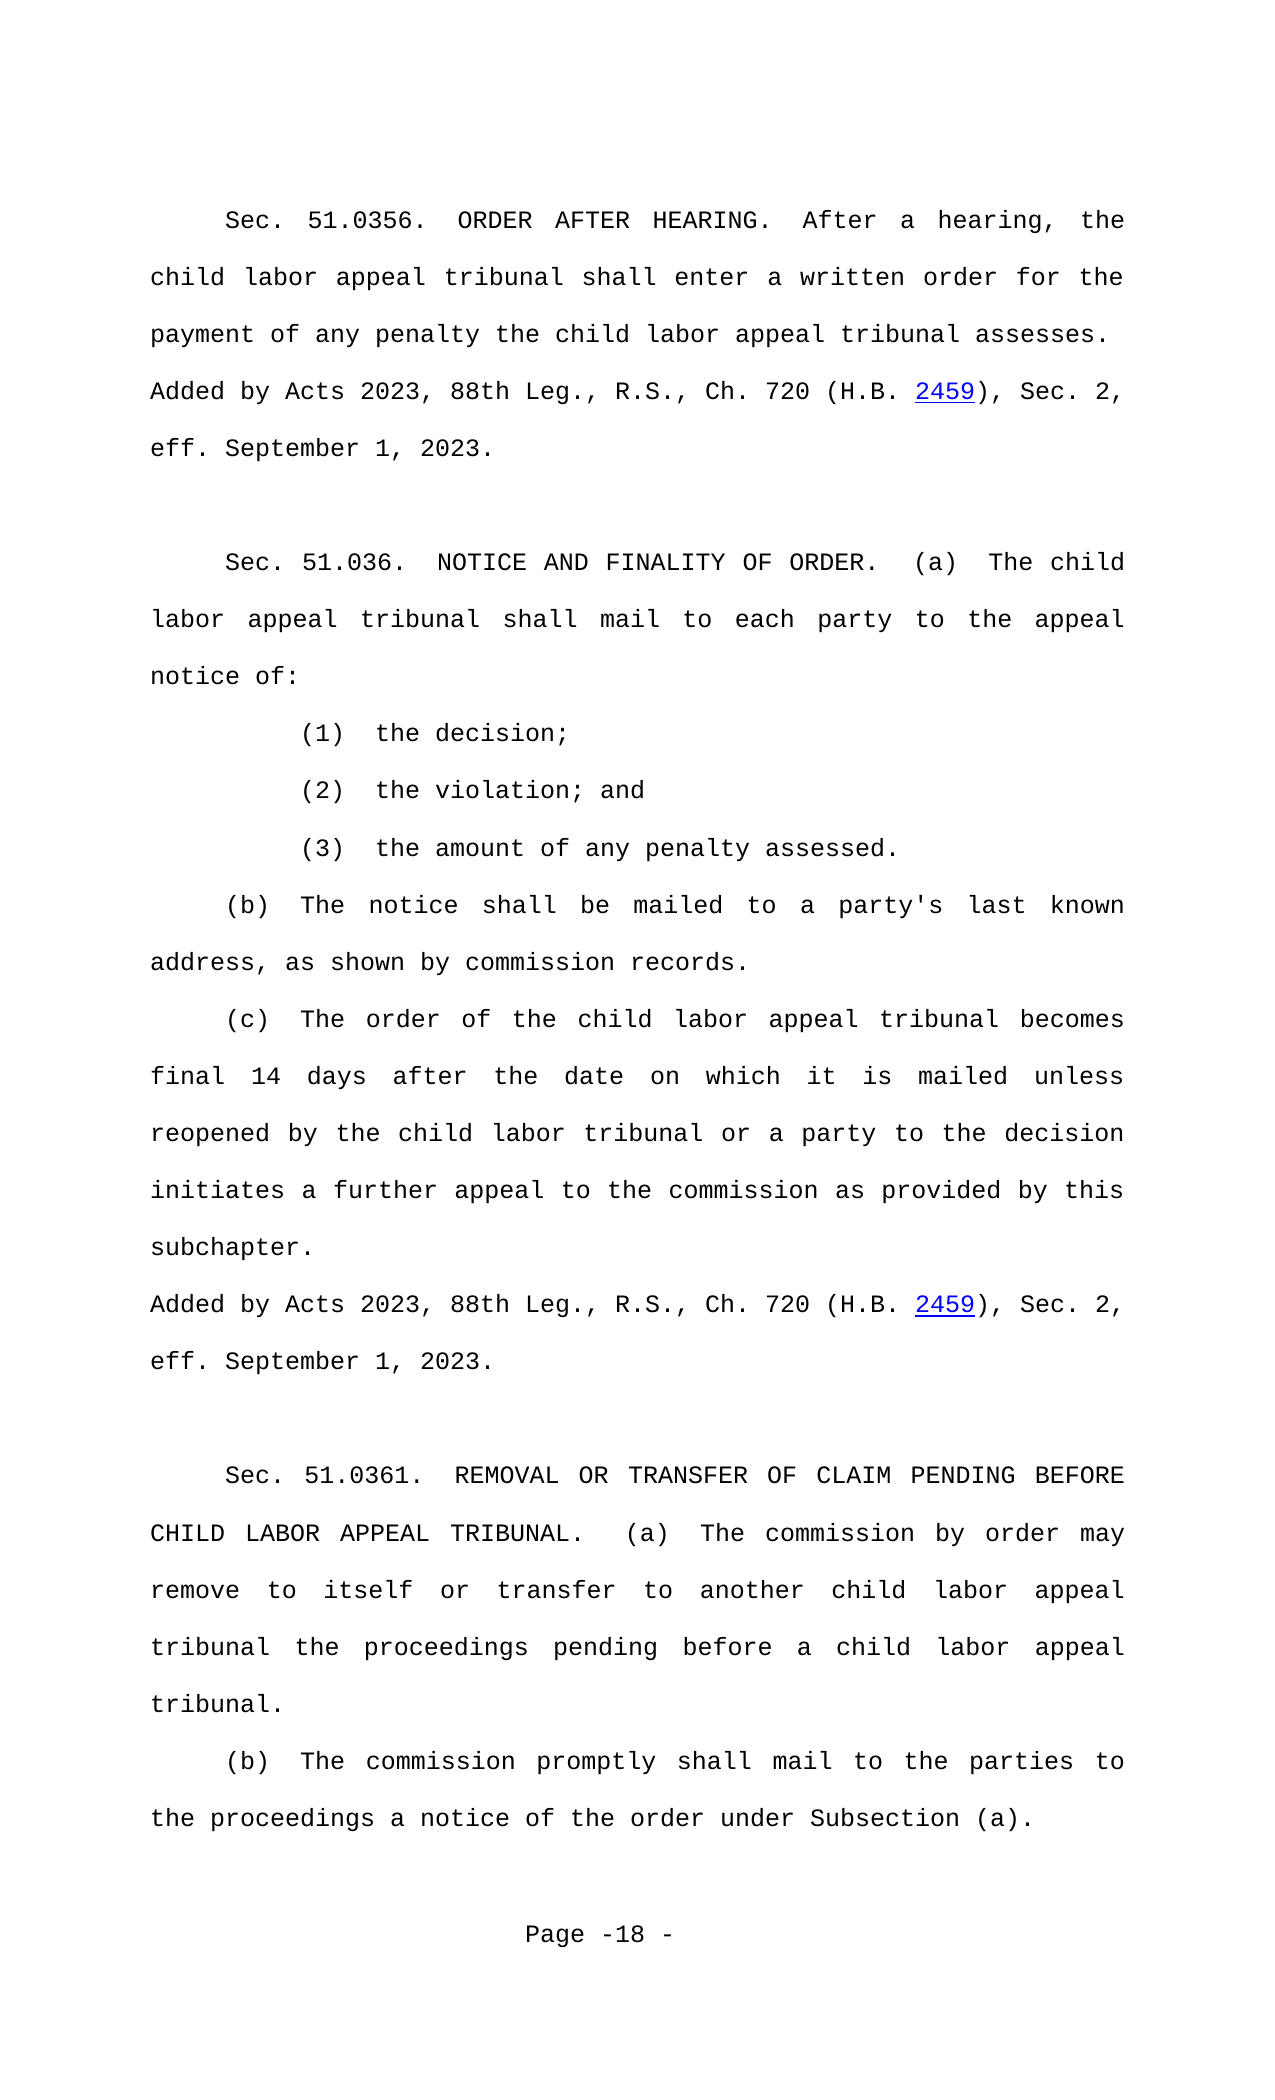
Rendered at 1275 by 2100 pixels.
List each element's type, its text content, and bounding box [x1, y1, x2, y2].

text (b) The commission promptly shall mail to the parties to the proceedings a notice of the order under Subsection (a). [150, 1748, 1125, 1834]
text (2) the violation; and [150, 778, 1125, 806]
text Sec. 51.036. NOTICE AND FINALITY OF ORDER. (a) The child labor appeal tribunal shall mail to each party to the appeal notice of: [150, 549, 1125, 692]
text Sec. 51.0361. REMOVAL OR TRANSFER OF CLAIM PENDING BEFORE CHILD LABOR APPEAL TRIBUNAL. (a) The commission by order may remove to itself or transfer to another child labor appeal tribunal the proceedings pending before a child labor appeal tribunal. [150, 1463, 1125, 1720]
text Added by Acts 2023, 88th Leg., R.S., Ch. 720 (H.B. 2459), Sec. 2, eff. September 1, 2023. [150, 378, 1125, 464]
text Added by Acts 2023, 88th Leg., R.S., Ch. 720 (H.B. 2459), Sec. 2, eff. September 1, 2023. [150, 1292, 1125, 1377]
text (3) the amount of any penalty assessed. [150, 835, 1125, 863]
text (c) The order of the child labor appeal tribunal becomes final 14 days after the date on which it is mailed unless reopened by the child labor tribunal or a party to the decision initiates a further appeal to the commission as provided by this subchapter. [150, 1006, 1125, 1263]
text (1) the decision; [150, 721, 1125, 749]
text Sec. 51.0356. ORDER AFTER HEARING. After a hearing, the child labor appeal tribunal shall enter a written order for the payment of any penalty the child labor appeal tribunal assesses. [150, 207, 1125, 350]
text (b) The notice shall be mailed to a party's last known address, as shown by commission records. [150, 892, 1125, 978]
